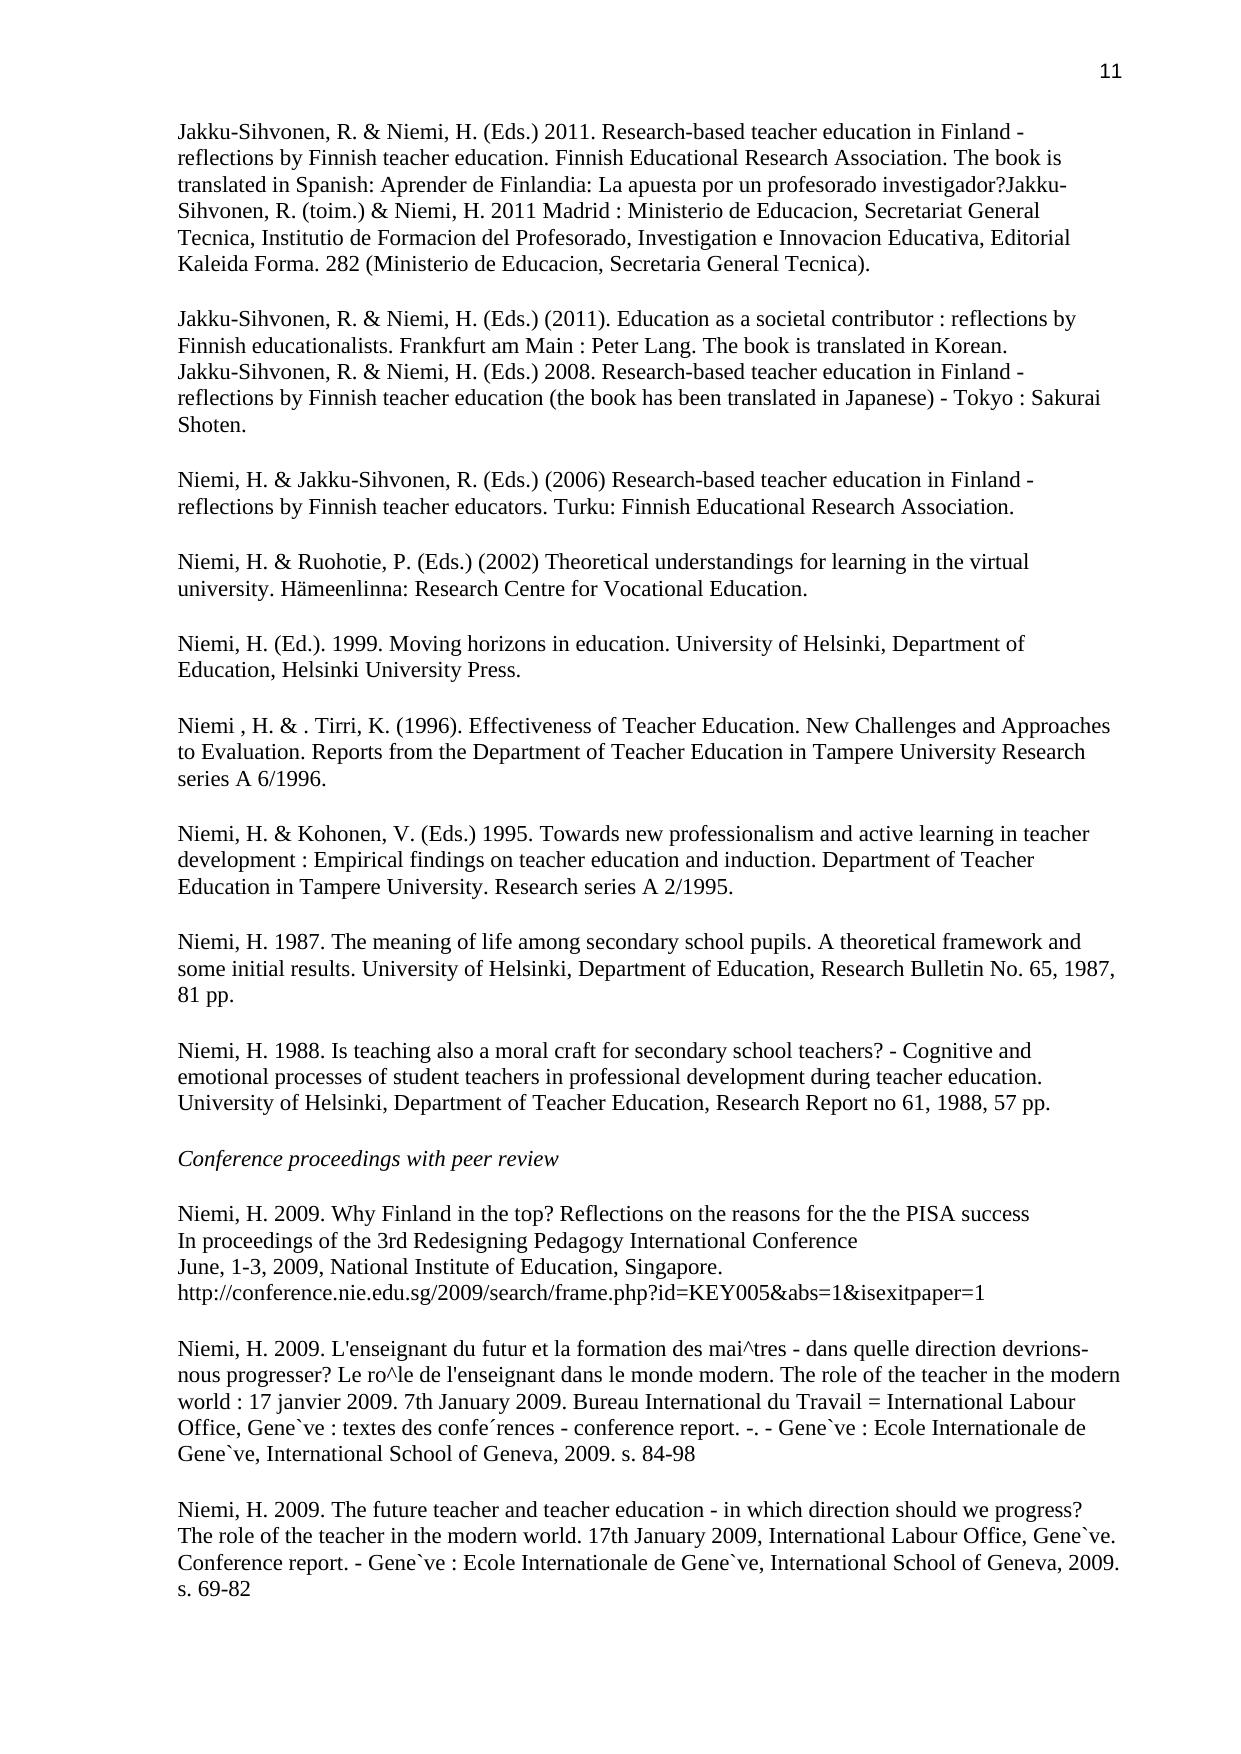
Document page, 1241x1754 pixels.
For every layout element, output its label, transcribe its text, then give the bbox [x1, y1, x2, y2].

text Niemi, H. 2009. The future teacher and teacher education - in which direction should we progress? The role of the teacher in the modern world. 17th January 2009, International Labour Office, Gene`ve. Conference report. - Gene`ve : Ecole Internationale de Gene`ve, International School of Geneva, 2009. s. 69-82 [177, 1496, 1122, 1601]
text Jakku-Sihvonen, R. & Niemi, H. (Eds.) (2011). Education as a societal contributor : reflections by Finnish educationalists. Frankfurt am Main : Peter Lang. The book is translated in Korean. Jakku-Sihvonen, R. & Niemi, H. (Eds.) 2008. Research-based teacher education in Finland - reflections by Finnish teacher education (the book has been translated in Japanese) - Tokyo : Sakurai Shoten. [177, 305, 1122, 437]
text Niemi, H. 2009. L'enseignant du futur et la formation des mai^tres - dans quelle direction devrions-nous progresser? Le ro^le de l'enseignant dans le monde modern. The role of the teacher in the modern world : 17 janvier 2009. 7th January 2009. Bureau International du Travail = International Labour Office, Gene`ve : textes des confe´rences - conference report. -. - Gene`ve : Ecole Internationale de Gene`ve, International School of Geneva, 2009. s. 84-98 [177, 1335, 1122, 1467]
text Niemi , H. & . Tirri, K. (1996). Effectiveness of Teacher Education. New Challenges and Approaches to Evaluation. Reports from the Department of Teacher Education in Tampere University Research series A 6/1996. [177, 712, 1122, 791]
text Niemi, H. & Kohonen, V. (Eds.) 1995. Towards new professionalism and active learning in teacher development : Empirical findings on teacher education and induction. Department of Teacher Education in Tampere University. Research series A 2/1995. [177, 820, 1122, 899]
text Jakku-Sihvonen, R. & Niemi, H. (Eds.) 2011. Research-based teacher education in Finland - reflections by Finnish teacher education. Finnish Educational Research Association. The book is translated in Spanish: Aprender de Finlandia: La apuesta por un profesorado investigador?Jakku-Sihvonen, R. (toim.) & Niemi, H. 2011 Madrid : Ministerio de Educacion, Secretariat General Tecnica, Institutio de Formacion del Profesorado, Investigation e Innovacion Educativa, Editorial Kaleida Forma. 282 (Ministerio de Educacion, Secretaria General Tecnica). [177, 118, 1122, 276]
text Conference proceedings with peer review [177, 1145, 1122, 1171]
text Niemi, H. 1988. Is teaching also a moral craft for secondary school teachers? - Cognitive and emotional processes of student teachers in professional development during teacher education. University of Helsinki, Department of Teacher Education, Research Report no 61, 1988, 57 pp. [177, 1037, 1122, 1116]
text Niemi, H. 1987. The meaning of life among secondary school pupils. A theoretical framework and some initial results. University of Helsinki, Department of Education, Research Bulletin No. 65, 1987, 81 pp. [177, 928, 1122, 1007]
text Niemi, H. (Ed.). 1999. Moving horizons in education. University of Helsinki, Department of Education, Helsinki University Press. [177, 630, 1122, 683]
text Niemi, H. & Ruohotie, P. (Eds.) (2002) Theoretical understandings for learning in the virtual university. Hämeenlinna: Research Centre for Vocational Education. [177, 548, 1122, 601]
text Niemi, H. & Jakku-Sihvonen, R. (Eds.) (2006) Research-based teacher education in Finland - reflections by Finnish teacher educators. Turku: Finnish Educational Research Association. [177, 466, 1122, 519]
text Niemi, H. 2009. Why Finland in the top? Reflections on the reasons for the the PISA success In proceedings of the 3rd Redesigning Pedagogy International Conference June, 1-3, 2009, National Institute of Education, Singapore. http://conference.nie.edu.sg/2009/search/frame.php?id=KEY005&abs=1&isexitpaper=1 [177, 1200, 1122, 1306]
